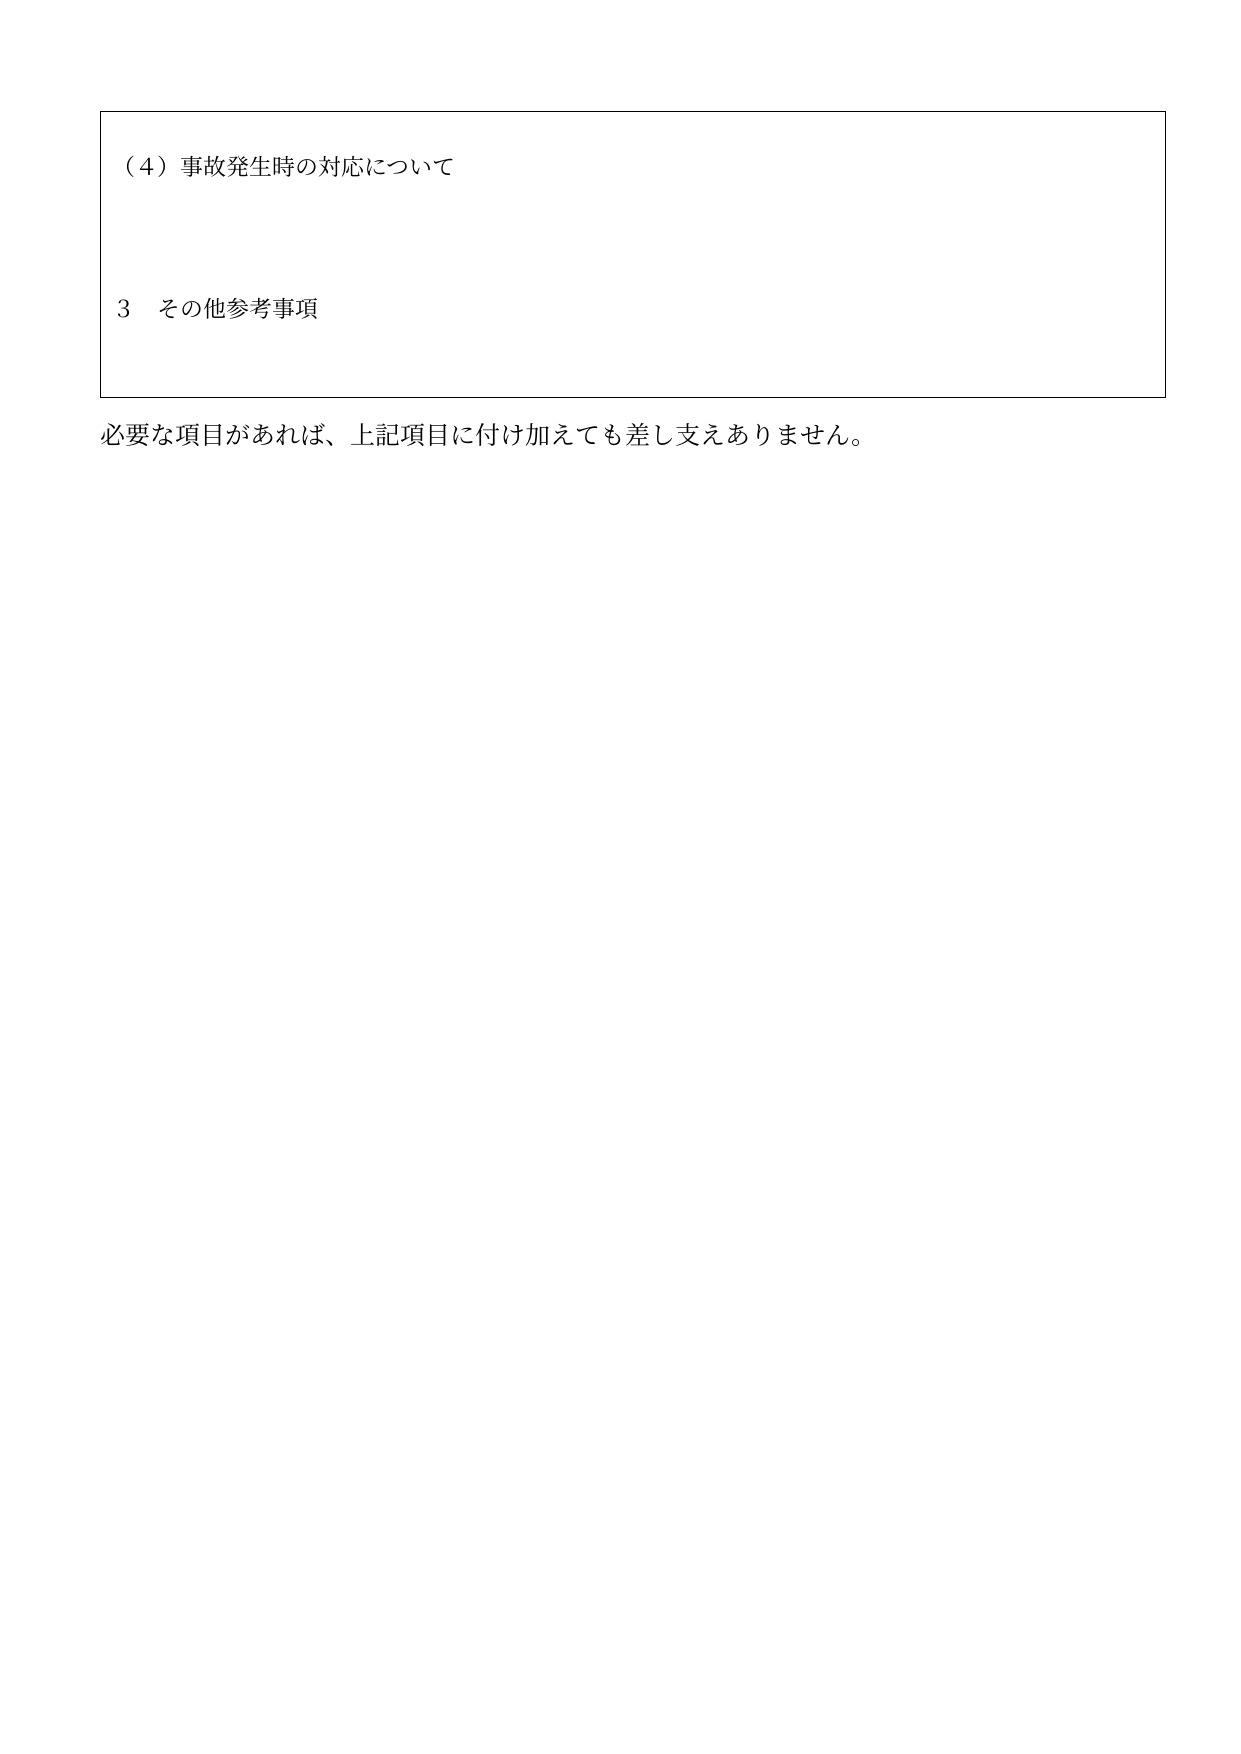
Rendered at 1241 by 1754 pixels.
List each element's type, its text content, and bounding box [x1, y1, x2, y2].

text 必要な項目があれば、上記項目に付け加えても差し支えありません。 [75, 398, 1165, 469]
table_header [101, 112, 1165, 397]
